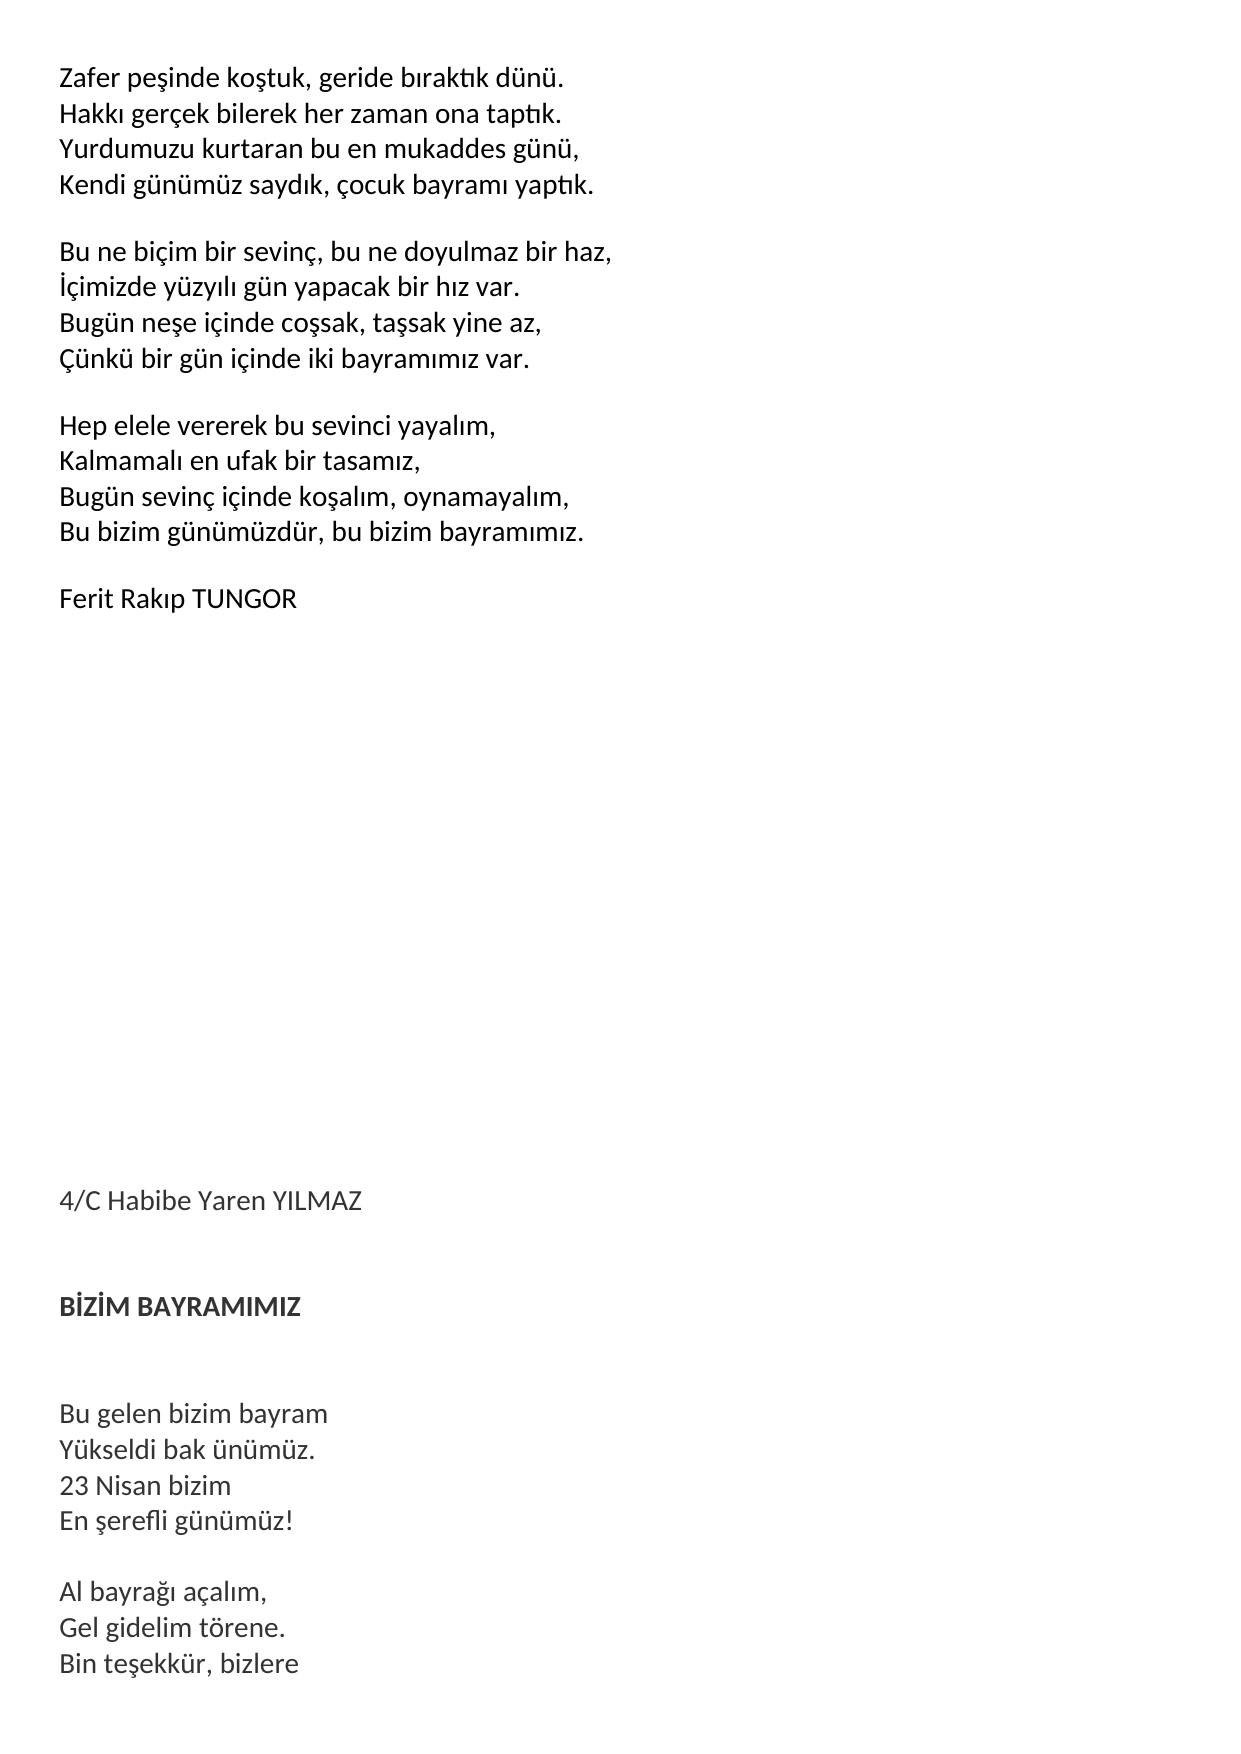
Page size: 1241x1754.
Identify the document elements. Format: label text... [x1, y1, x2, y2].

text Gel gidelim törene. [59, 1609, 1181, 1645]
text Ferit Rakıp TUNGOR [59, 580, 1181, 616]
text 4/C Habibe Yaren YILMAZ [59, 1182, 1181, 1217]
text Bu gelen bizim bayram [59, 1395, 1181, 1431]
text BİZİM BAYRAMIMIZ [59, 1288, 1181, 1324]
text Bin teşekkür, bizlere [59, 1645, 1181, 1680]
text Al bayrağı açalım, [59, 1573, 1181, 1609]
text Zafer peşinde koştuk, geride bıraktık dünü. Hakkı gerçek bilerek her zaman ona taptık. Yurdumuzu kurtaran bu en mukaddes günü, Kendi günümüz saydık, çocuk bayramı yaptık. [59, 59, 1181, 202]
text Hep elele vererek bu sevinci yayalım, Kalmamalı en ufak bir tasamız, Bugün sevinç içinde koşalım, oynamayalım, Bu bizim günümüzdür, bu bizim bayramımız. [59, 407, 1181, 549]
text 23 Nisan bizim [59, 1467, 1181, 1502]
text Bu ne biçim bir sevinç, bu ne doyulmaz bir haz, İçimizde yüzyılı gün yapacak bir hız var. Bugün neşe içinde coşsak, taşsak yine az, Çünkü bir gün içinde iki bayramımız var. [59, 233, 1181, 375]
text En şerefli günümüz! [59, 1502, 1181, 1538]
text Yükseldi bak ünümüz. [59, 1431, 1181, 1467]
